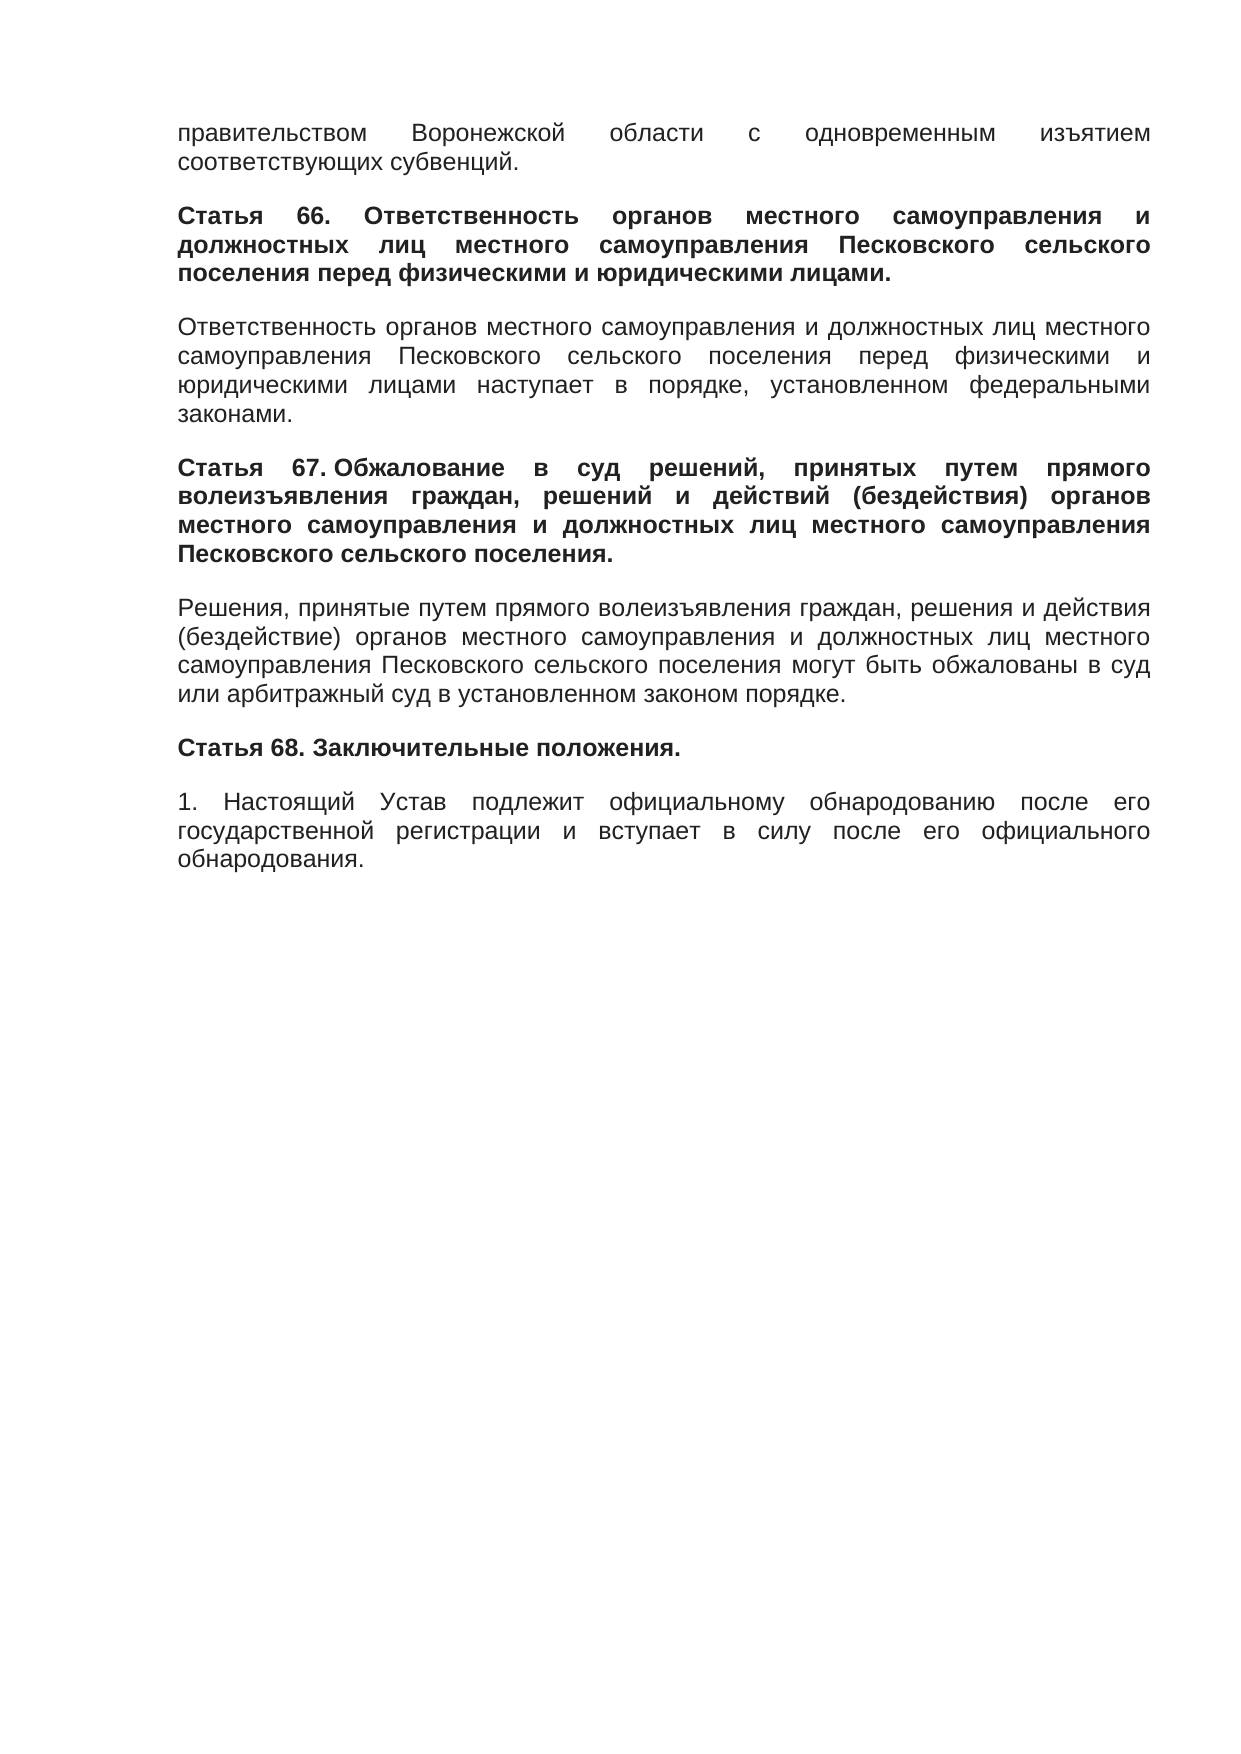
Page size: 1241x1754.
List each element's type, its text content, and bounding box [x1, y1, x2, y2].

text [177, 118, 1152, 176]
text 1. Настоящий Устав подлежит официальному обнародованию после его государственной регистрации и вступает в силу после его официального обнародования. [177, 787, 1152, 873]
text Статья 68. Заключительные положения. [177, 733, 1152, 762]
text Статья 66. Ответственность органов местного самоуправления и должностных лиц местного самоуправления Песковского сельского поселения перед физическими и юридическими лицами. [177, 201, 1152, 287]
text Ответственность органов местного самоуправления и должностных лиц местного самоуправления Песковского сельского поселения перед физическими и юридическими лицами наступает в порядке, установленном федеральными законами. [177, 312, 1152, 427]
text Решения, принятые путем прямого волеизъявления граждан, решения и действия (бездействие) органов местного самоуправления и должностных лиц местного самоуправления Песковского сельского поселения могут быть обжалованы в суд или арбитражный суд в установленном законом порядке. [177, 593, 1152, 708]
text Статья 67. Обжалование в суд решений, принятых путем прямого волеизъявления граждан, решений и действий (бездействия) органов местного самоуправления и должностных лиц местного самоуправления Песковского сельского поселения. [177, 452, 1152, 567]
